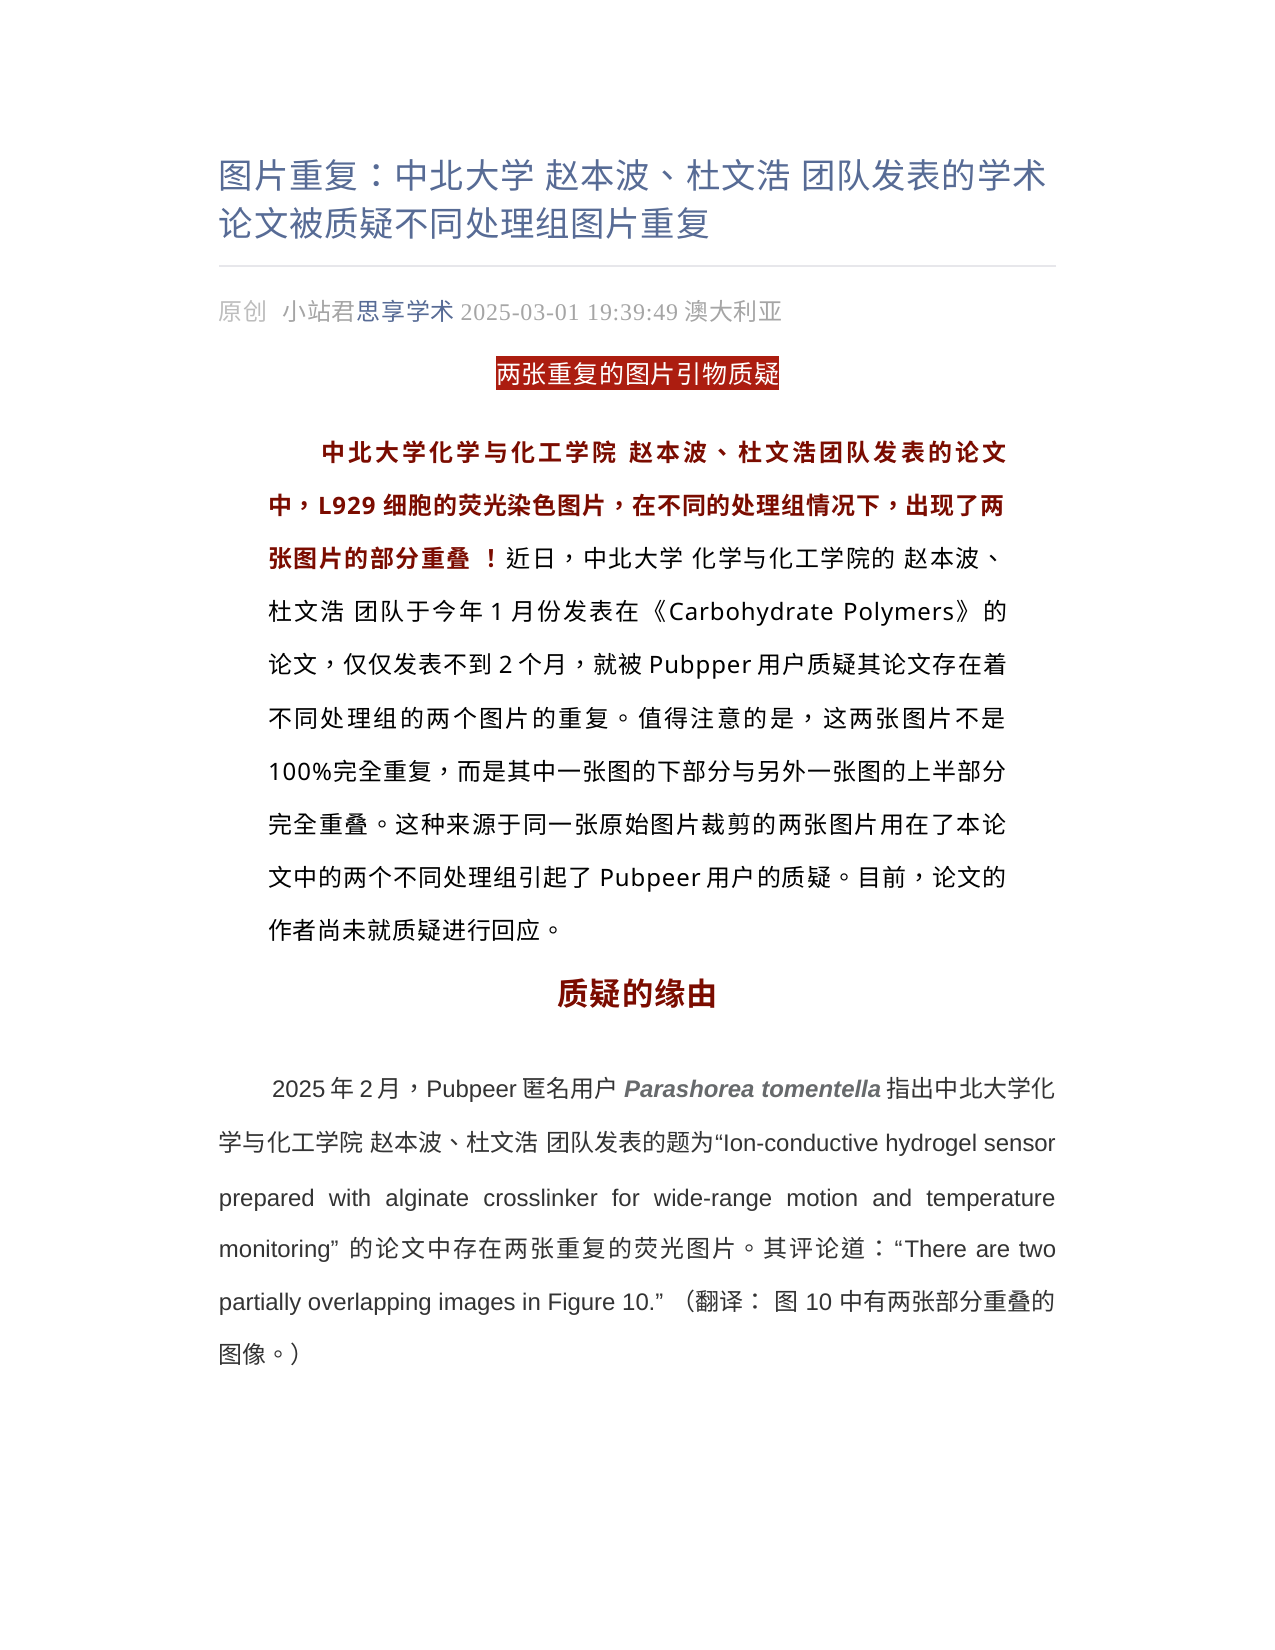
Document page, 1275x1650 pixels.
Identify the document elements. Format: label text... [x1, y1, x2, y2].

text 2025年2月，Pubpeer匿名用户Parashorea tomentella指出中北大学化学与化工学院 赵本波、杜文浩 团队发表的题为“Ion-conductive hydrogel sensor prepared with alginate crosslinker for wide-range motion and temperature monitoring” 的论文中存在两张重复的荧光图片。其评论道：“There are two partially overlapping images in Figure 10.” （翻译： 图 10 中有两张部分重叠的图像。） [219, 1052, 1056, 1370]
text 两张重复的图片引物质疑 [277, 350, 998, 390]
title 图片重复：中北大学 赵本波、杜文浩 团队发表的学术论文被质疑不同处理组图片重复 [219, 150, 1056, 265]
text 质疑的缘由 [219, 972, 1056, 1014]
text 中北大学化学与化工学院 赵本波、杜文浩团队发表的论文中，L929 细胞的荧光染色图片，在不同的处理组情况下，出现了两张图片的部分重叠 ！近日，中北大学 化学与化工学院的 赵本波、杜文浩 团队于今年1月份发表在《Carbohydrate Polymers》的论文，仅仅发表不到2个月，就被Pubpper用户质疑其论文存在着不同处理组的两个图片的重复。值得注意的是，这两张图片不是100%完全重复，而是其中一张图的下部分与另外一张图的上半部分完全重叠。这种来源于同一张原始图片裁剪的两张图片用在了本论文中的两个不同处理组引起了Pubpeer用户的质疑。目前，论文的作者尚未就质疑进行回应。 [268, 415, 1007, 947]
list 原创 小站君思享学术2025-03-01 19:39:49澳大利亚 [219, 287, 1056, 327]
